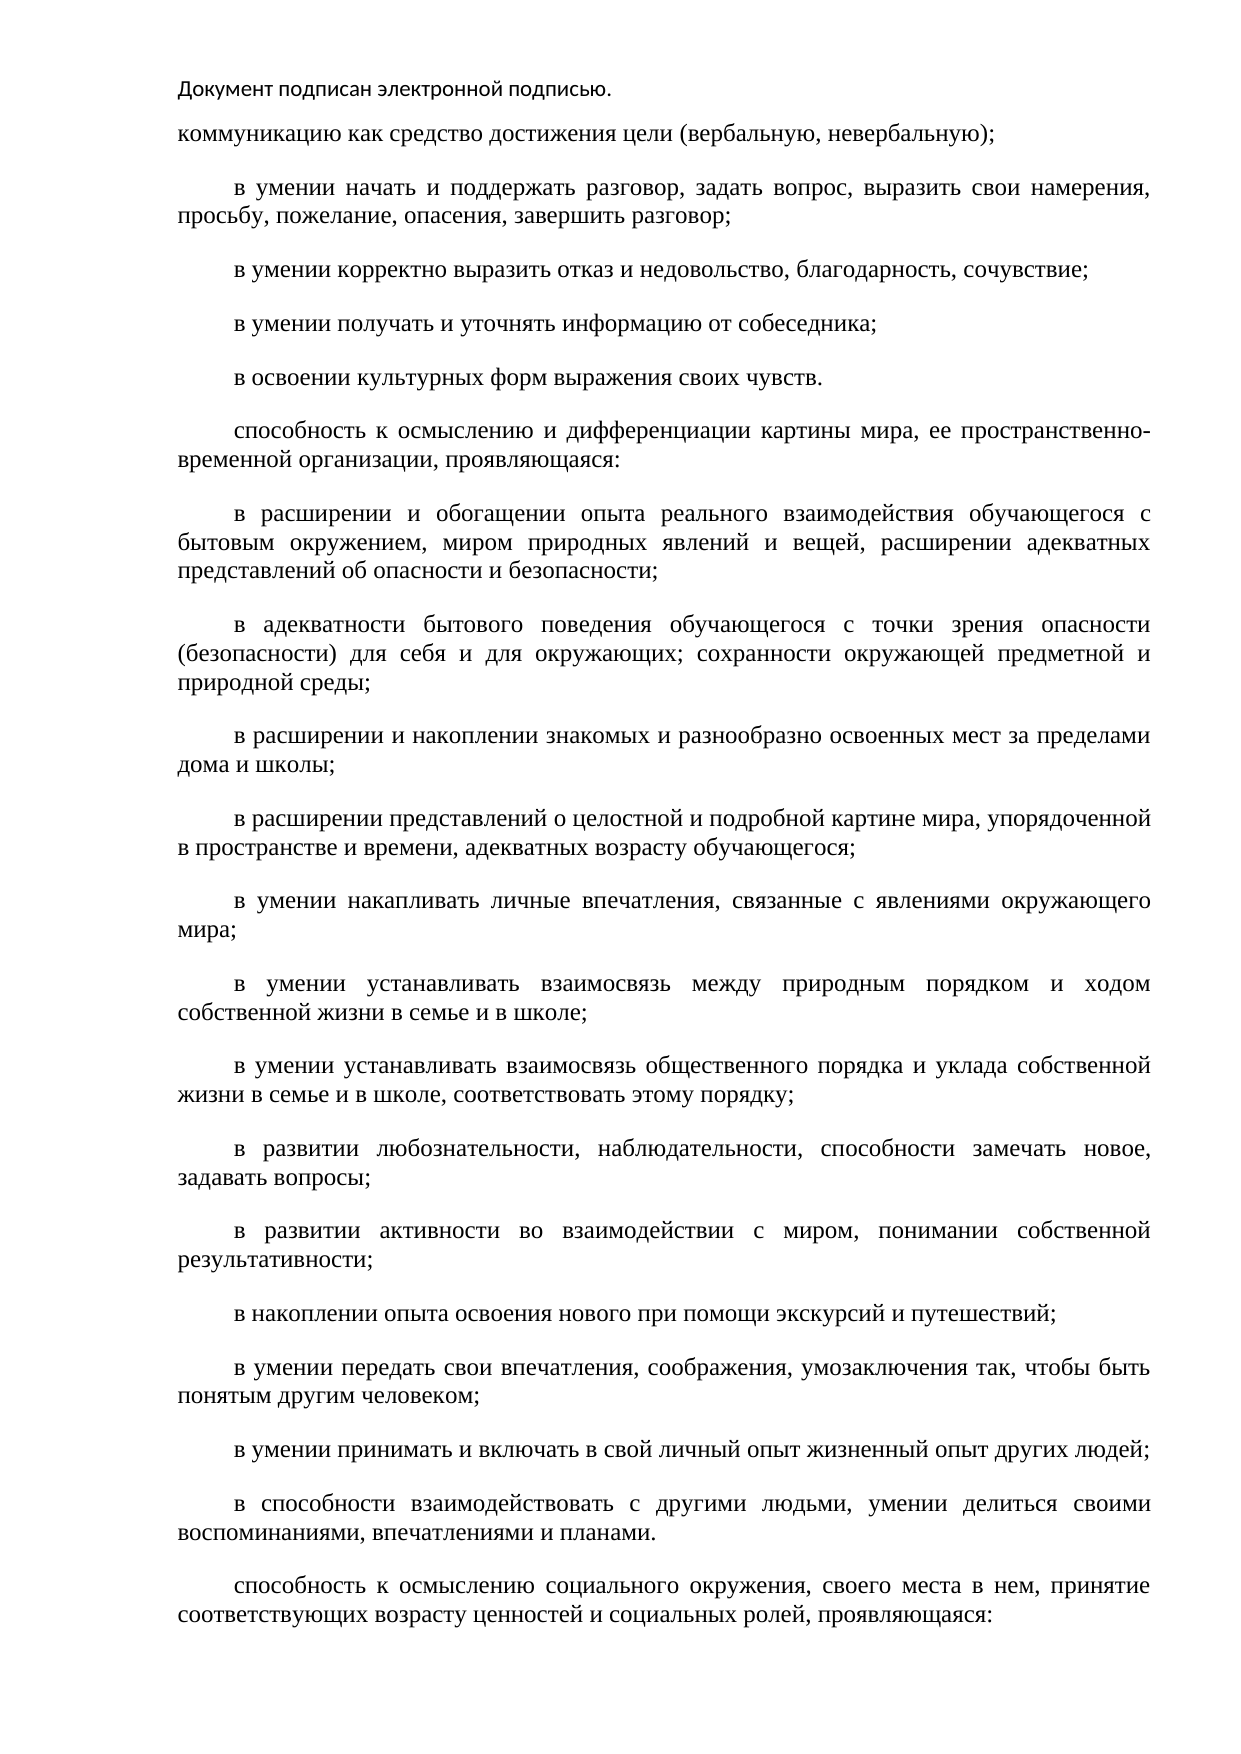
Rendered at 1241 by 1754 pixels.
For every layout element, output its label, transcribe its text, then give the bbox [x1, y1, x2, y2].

text в развитии любознательности, наблюдательности, способности замечать новое, задавать вопросы; [177, 1133, 1152, 1191]
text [177, 118, 1152, 147]
text в развитии активности во взаимодействии с миром, понимании собственной результативности; [177, 1216, 1152, 1273]
text в расширении и накоплении знакомых и разнообразно освоенных мест за пределами дома и школы; [177, 721, 1152, 778]
text в умении принимать и включать в свой личный опыт жизненный опыт других людей; [177, 1434, 1152, 1463]
text в умении накапливать личные впечатления, связанные с явлениями окружающего мира; [177, 886, 1152, 943]
text в накоплении опыта освоения нового при помощи экскурсий и путешествий; [177, 1298, 1152, 1327]
text способность к осмыслению и дифференциации картины мира, ее пространственно-временной организации, проявляющаяся: [177, 416, 1152, 473]
text в освоении культурных форм выражения своих чувств. [177, 362, 1152, 391]
text способность к осмыслению социального окружения, своего места в нем, принятие соответствующих возрасту ценностей и социальных ролей, проявляющаяся: [177, 1571, 1152, 1628]
text в расширении представлений о целостной и подробной картине мира, упорядоченной в пространстве и времени, адекватных возрасту обучающегося; [177, 803, 1152, 861]
text в умении устанавливать взаимосвязь между природным порядком и ходом собственной жизни в семье и в школе; [177, 968, 1152, 1026]
text в способности взаимодействовать с другими людьми, умении делиться своими воспоминаниями, впечатлениями и планами. [177, 1488, 1152, 1546]
text в расширении и обогащении опыта реального взаимодействия обучающегося с бытовым окружением, миром природных явлений и вещей, расширении адекватных представлений об опасности и безопасности; [177, 498, 1152, 584]
text в адекватности бытового поведения обучающегося с точки зрения опасности (безопасности) для себя и для окружающих; сохранности окружающей предметной и природной среды; [177, 609, 1152, 696]
text в умении получать и уточнять информацию от собеседника; [177, 308, 1152, 337]
text в умении устанавливать взаимосвязь общественного порядка и уклада собственной жизни в семье и в школе, соответствовать этому порядку; [177, 1051, 1152, 1108]
text в умении начать и поддержать разговор, задать вопрос, выразить свои намерения, просьбу, пожелание, опасения, завершить разговор; [177, 172, 1152, 229]
text в умении передать свои впечатления, соображения, умозаключения так, чтобы быть понятым другим человеком; [177, 1352, 1152, 1409]
text в умении корректно выразить отказ и недовольство, благодарность, сочувствие; [177, 254, 1152, 283]
